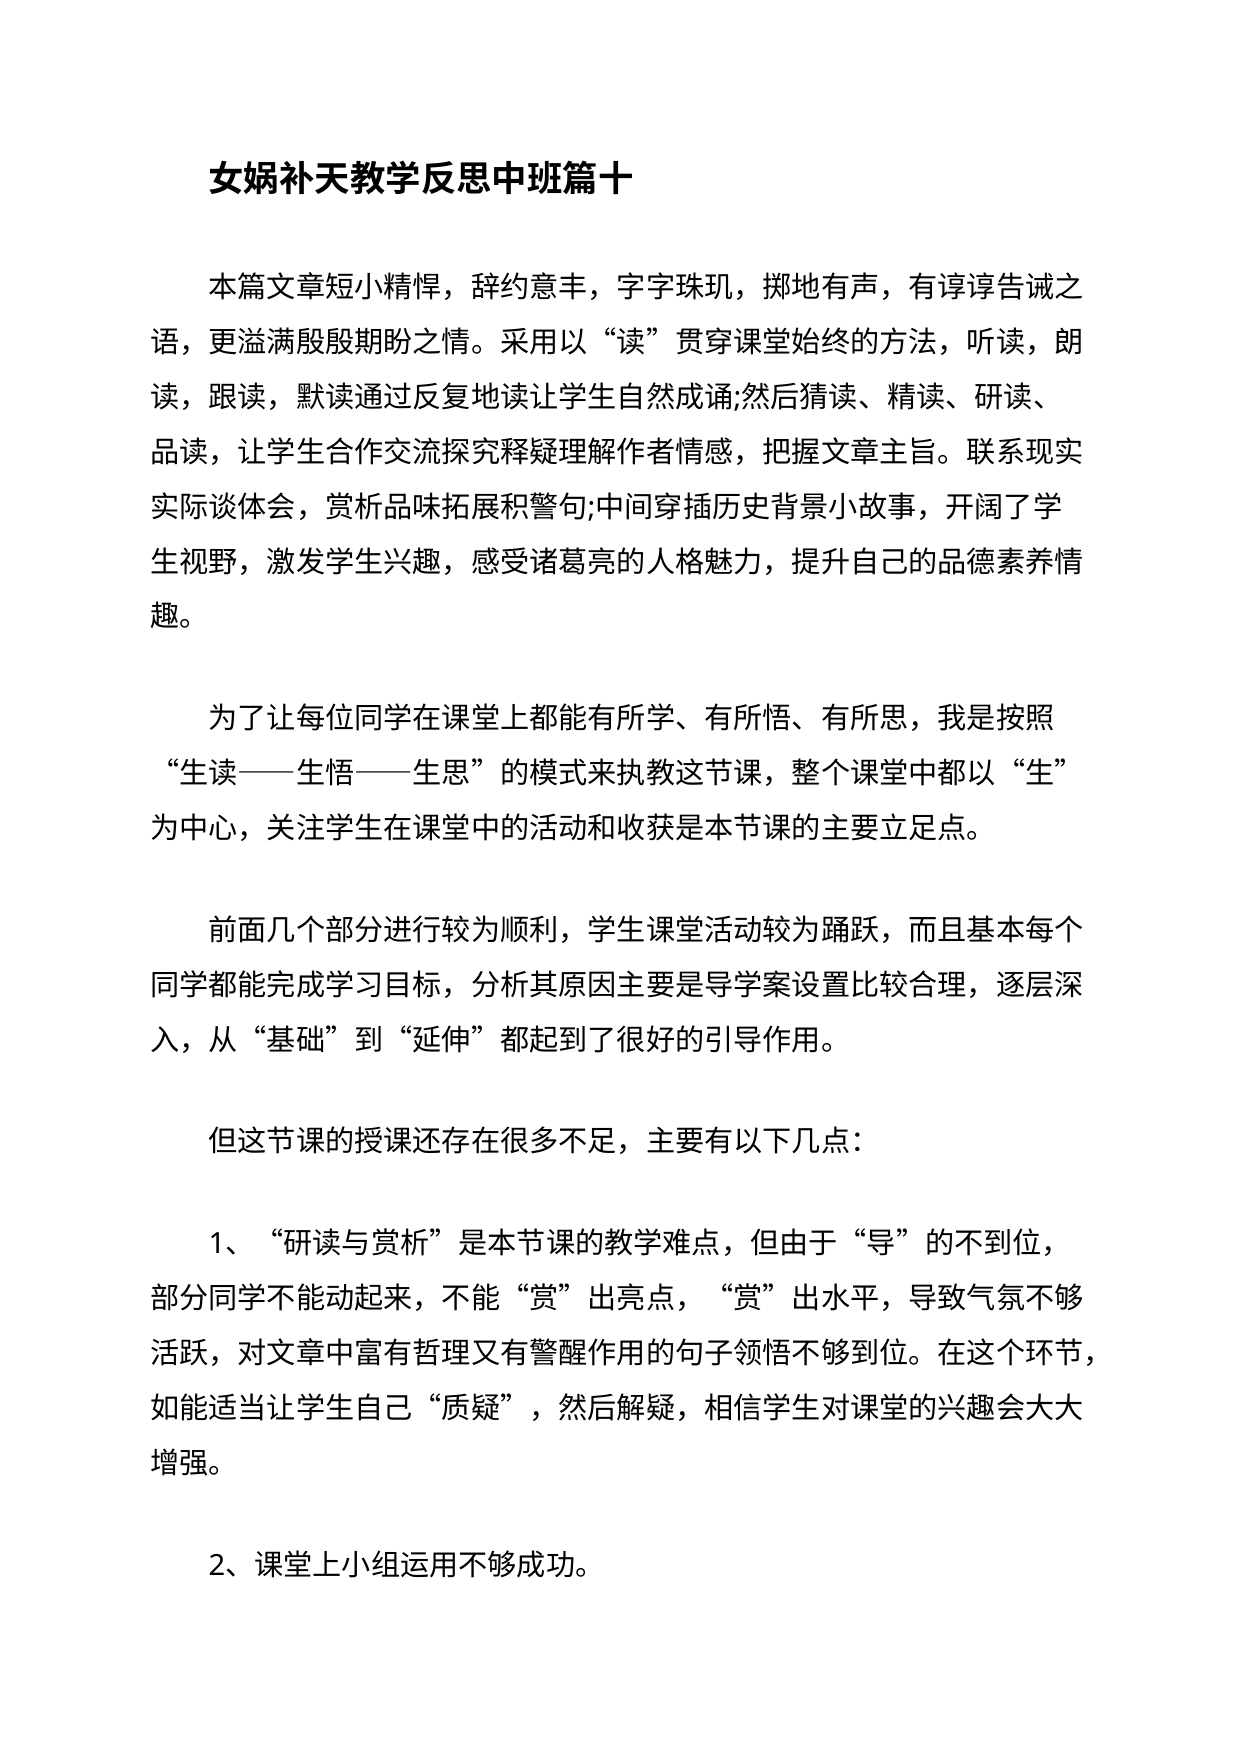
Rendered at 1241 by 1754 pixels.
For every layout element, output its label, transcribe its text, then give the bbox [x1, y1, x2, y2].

text 1、“研读与赏析”是本节课的教学难点，但由于“导”的不到位，部分同学不能动起来，不能“赏”出亮点，“赏”出水平，导致气氛不够活跃，对文章中富有哲理又有警醒作用的句子领悟不够到位。在这个环节，如能适当让学生自己“质疑”，然后解疑，相信学生对课堂的兴趣会大大增强。 [150, 1220, 1090, 1482]
text 为了让每位同学在课堂上都能有所学、有所悟、有所思，我是按照“生读——生悟——生思”的模式来执教这节课，整个课堂中都以“生”为中心，关注学生在课堂中的活动和收获是本节课的主要立足点。 [150, 695, 1090, 847]
text 但这节课的授课还存在很多不足，主要有以下几点： [150, 1118, 1090, 1160]
text 本篇文章短小精悍，辞约意丰，字字珠玑，掷地有声，有谆谆告诫之语，更溢满殷殷期盼之情。采用以“读”贯穿课堂始终的方法，听读，朗读，跟读，默读通过反复地读让学生自然成诵;然后猜读、精读、研读、品读，让学生合作交流探究释疑理解作者情感，把握文章主旨。联系现实实际谈体会，赏析品味拓展积警句;中间穿插历史背景小故事，开阔了学生视野，激发学生兴趣，感受诸葛亮的人格魅力，提升自己的品德素养情趣。 [150, 263, 1090, 635]
text 女娲补天教学反思中班篇十 [150, 150, 1090, 201]
text 前面几个部分进行较为顺利，学生课堂活动较为踊跃，而且基本每个同学都能完成学习目标，分析其原因主要是导学案设置比较合理，逐层深入，从“基础”到“延伸”都起到了很好的引导作用。 [150, 906, 1090, 1058]
text 2、课堂上小组运用不够成功。 [150, 1541, 1090, 1583]
